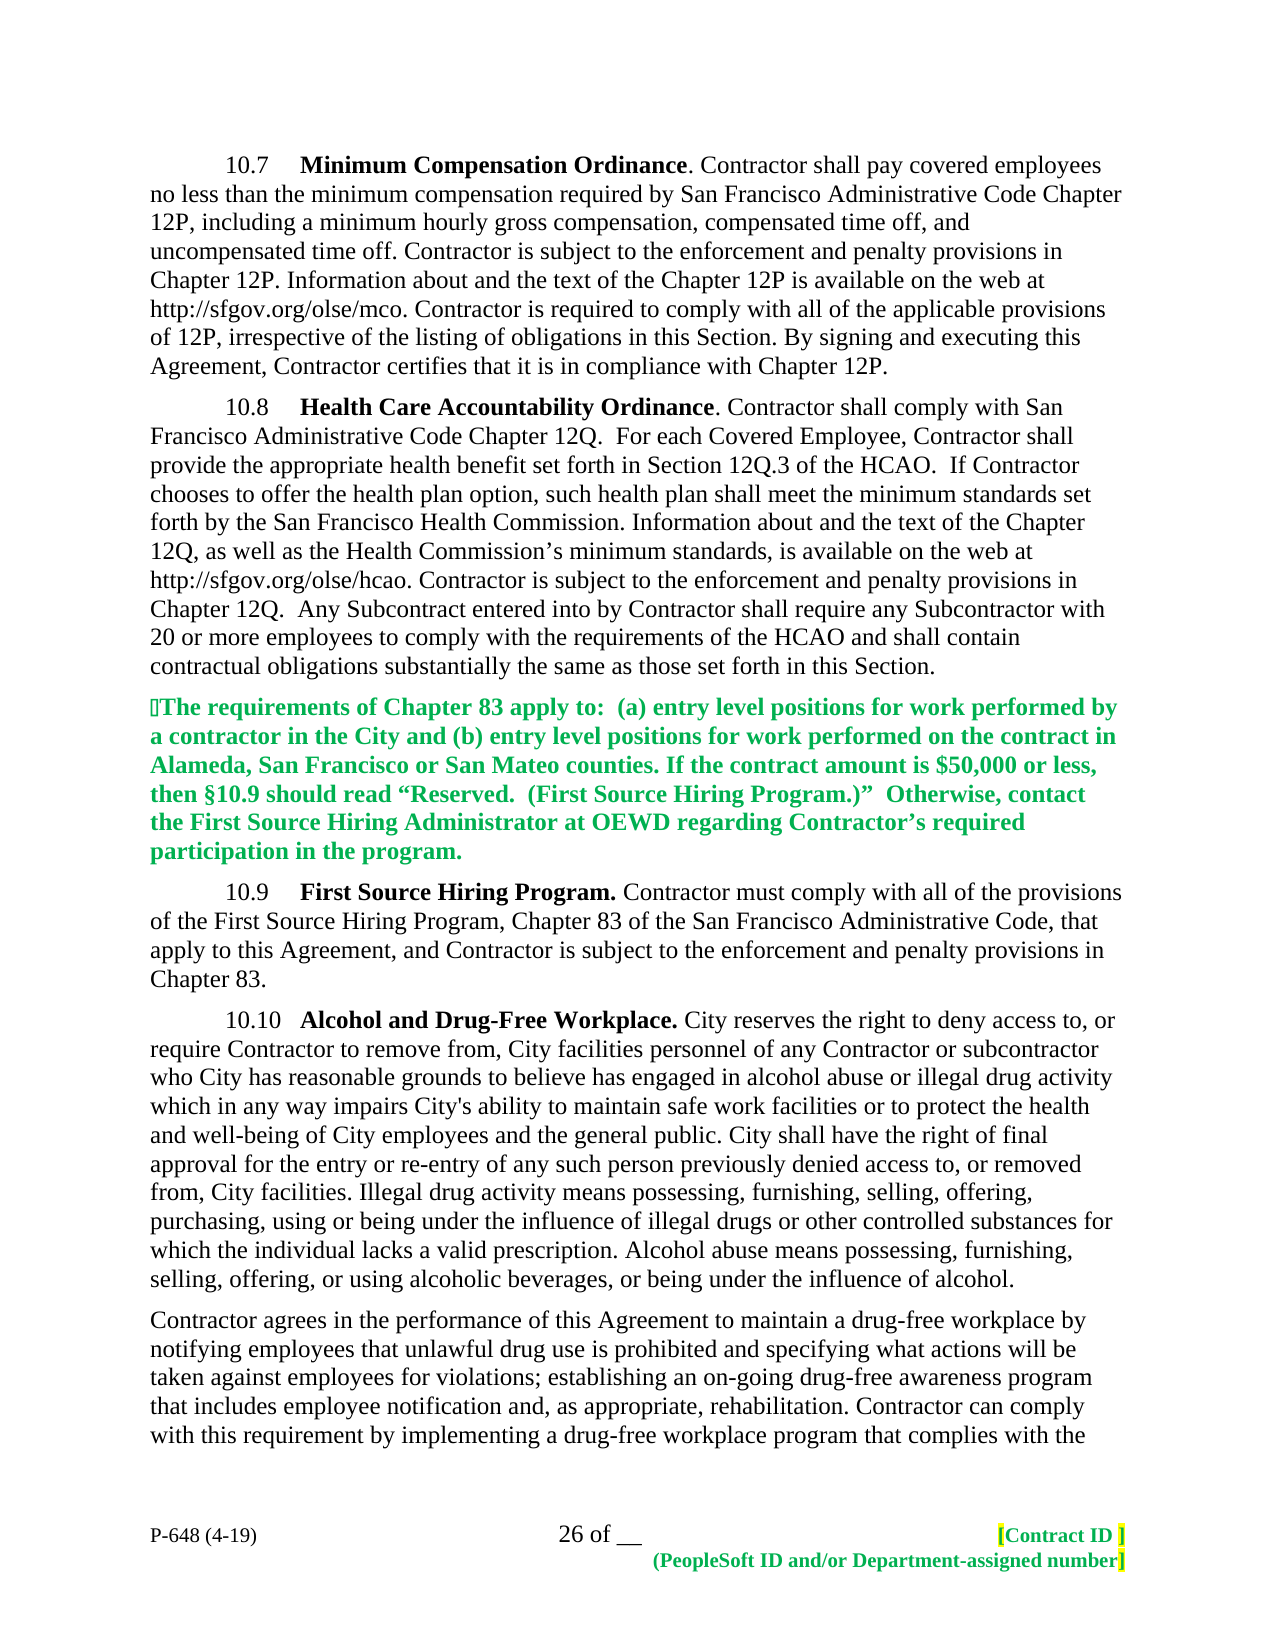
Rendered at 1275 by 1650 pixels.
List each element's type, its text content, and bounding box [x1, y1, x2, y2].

text Alcohol and Drug-Free Workplace. City reserves the right to deny access to, or require Contractor to remove from, City facilities personnel of any Contractor or subcontractor who City has reasonable grounds to believe has engaged in alcohol abuse or illegal drug activity which in any way impairs City's ability to maintain safe work facilities or to protect the health and well-being of City employees and the general public. City shall have the right of final approval for the entry or re-entry of any such person previously denied access to, or removed from, City facilities. Illegal drug activity means possessing, furnishing, selling, offering, purchasing, using or being under the influence of illegal drugs or other controlled substances for which the individual lacks a valid prescription. Alcohol abuse means possessing, furnishing, selling, offering, or using alcoholic beverages, or being under the influence of alcohol. [150, 1005, 1125, 1292]
text Health Care Accountability Ordinance. Contractor shall comply with San Francisco Administrative Code Chapter 12Q. For each Covered Employee, Contractor shall provide the appropriate health benefit set forth in Section 12Q.3 of the HCAO. If Contractor chooses to offer the health plan option, such health plan shall meet the minimum standards set forth by the San Francisco Health Commission. Information about and the text of the Chapter 12Q, as well as the Health Commission’s minimum standards, is available on the web at http://sfgov.org/olse/hcao. Contractor is subject to the enforcement and penalty provisions in Chapter 12Q. Any Subcontract entered into by Contractor shall require any Subcontractor with 20 or more employees to comply with the requirements of the HCAO and shall contain contractual obligations substantially the same as those set forth in this Section. [150, 392, 1125, 680]
text Minimum Compensation Ordinance. Contractor shall pay covered employees no less than the minimum compensation required by San Francisco Administrative Code Chapter 12P, including a minimum hourly gross compensation, compensated time off, and uncompensated time off. Contractor is subject to the enforcement and penalty provisions in Chapter 12P. Information about and the text of the Chapter 12P is available on the web at http://sfgov.org/olse/mco. Contractor is required to comply with all of the applicable provisions of 12P, irrespective of the listing of obligations in this Section. By signing and executing this Agreement, Contractor certifies that it is in compliance with Chapter 12P. [150, 150, 1125, 380]
text The requirements of Chapter 83 apply to: (a) entry level positions for work performed by a contractor in the City and (b) entry level positions for work performed on the contract in Alameda, San Francisco or San Mateo counties. If the contract amount is $50,000 or less, then §10.9 should read “Reserved. (First Source Hiring Program.)” Otherwise, contact the First Source Hiring Administrator at OEWD regarding Contractor’s required participation in the program. [150, 692, 1125, 865]
text First Source Hiring Program. Contractor must comply with all of the provisions of the First Source Hiring Program, Chapter 83 of the San Francisco Administrative Code, that apply to this Agreement, and Contractor is subject to the enforcement and penalty provisions in Chapter 83. [150, 877, 1125, 992]
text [150, 1305, 1125, 1449]
